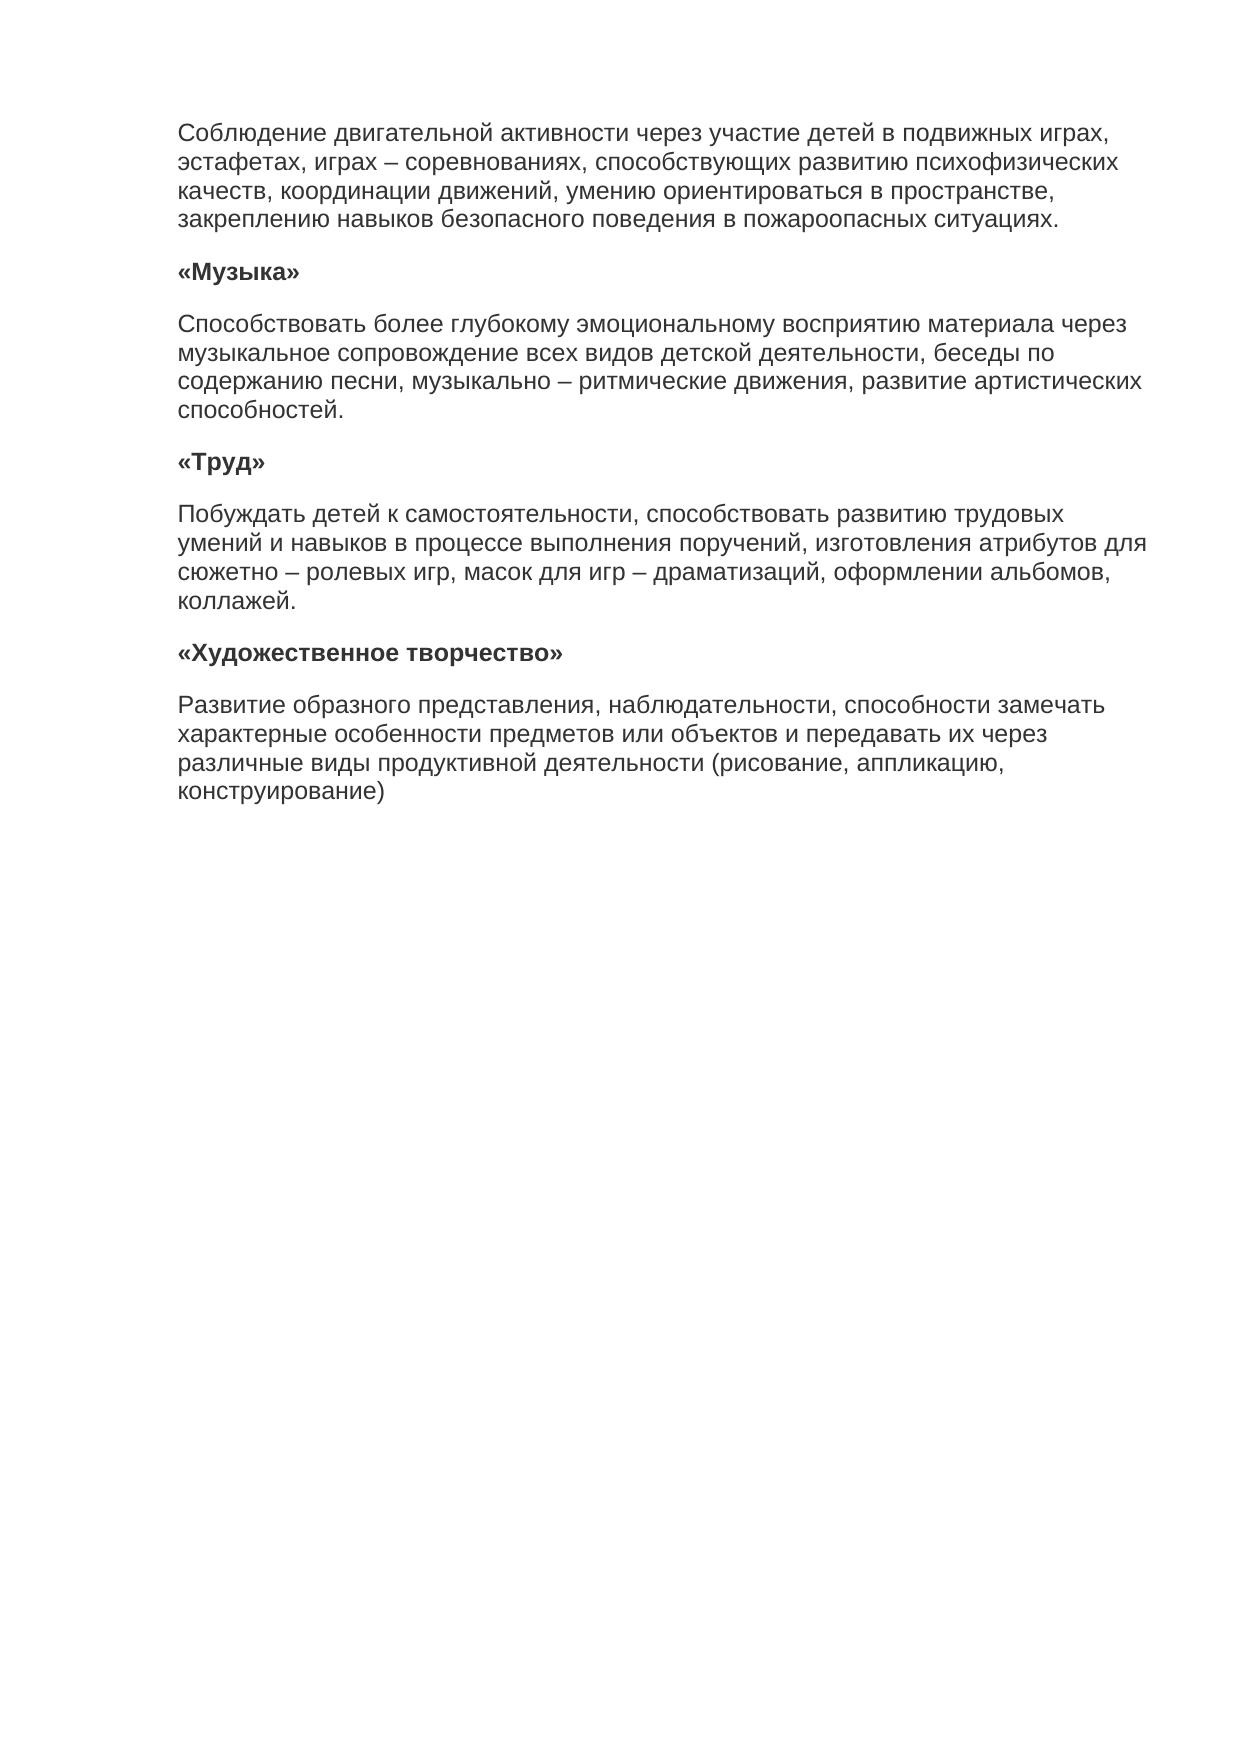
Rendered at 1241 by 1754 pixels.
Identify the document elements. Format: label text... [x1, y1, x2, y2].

text Соблюдение двигательной активности через участие детей в подвижных играх, эстафетах, играх – соревнованиях, способствующих развитию психофизических качеств, координации движений, умению ориентироваться в пространстве, закреплению навыков безопасного поведения в пожароопасных ситуациях. [177, 118, 1152, 233]
text «Труд» [177, 447, 1152, 476]
text Побуждать детей к самостоятельности, способствовать развитию трудовых умений и навыков в процессе выполнения поручений, изготовления атрибутов для сюжетно – ролевых игр, масок для игр – драматизаций, оформлении альбомов, коллажей. [177, 499, 1152, 614]
text «Художественное творчество» [177, 638, 1152, 667]
text Развитие образного представления, наблюдательности, способности замечать характерные особенности предметов или объектов и передавать их через различные виды продуктивной деятельности (рисование, аппликацию, конструирование) [177, 690, 1152, 805]
text «Музыка» [177, 257, 1152, 285]
text Способствовать более глубокому эмоциональному восприятию материала через музыкальное сопровождение всех видов детской деятельности, беседы по содержанию песни, музыкально – ритмические движения, развитие артистических способностей. [177, 309, 1152, 424]
